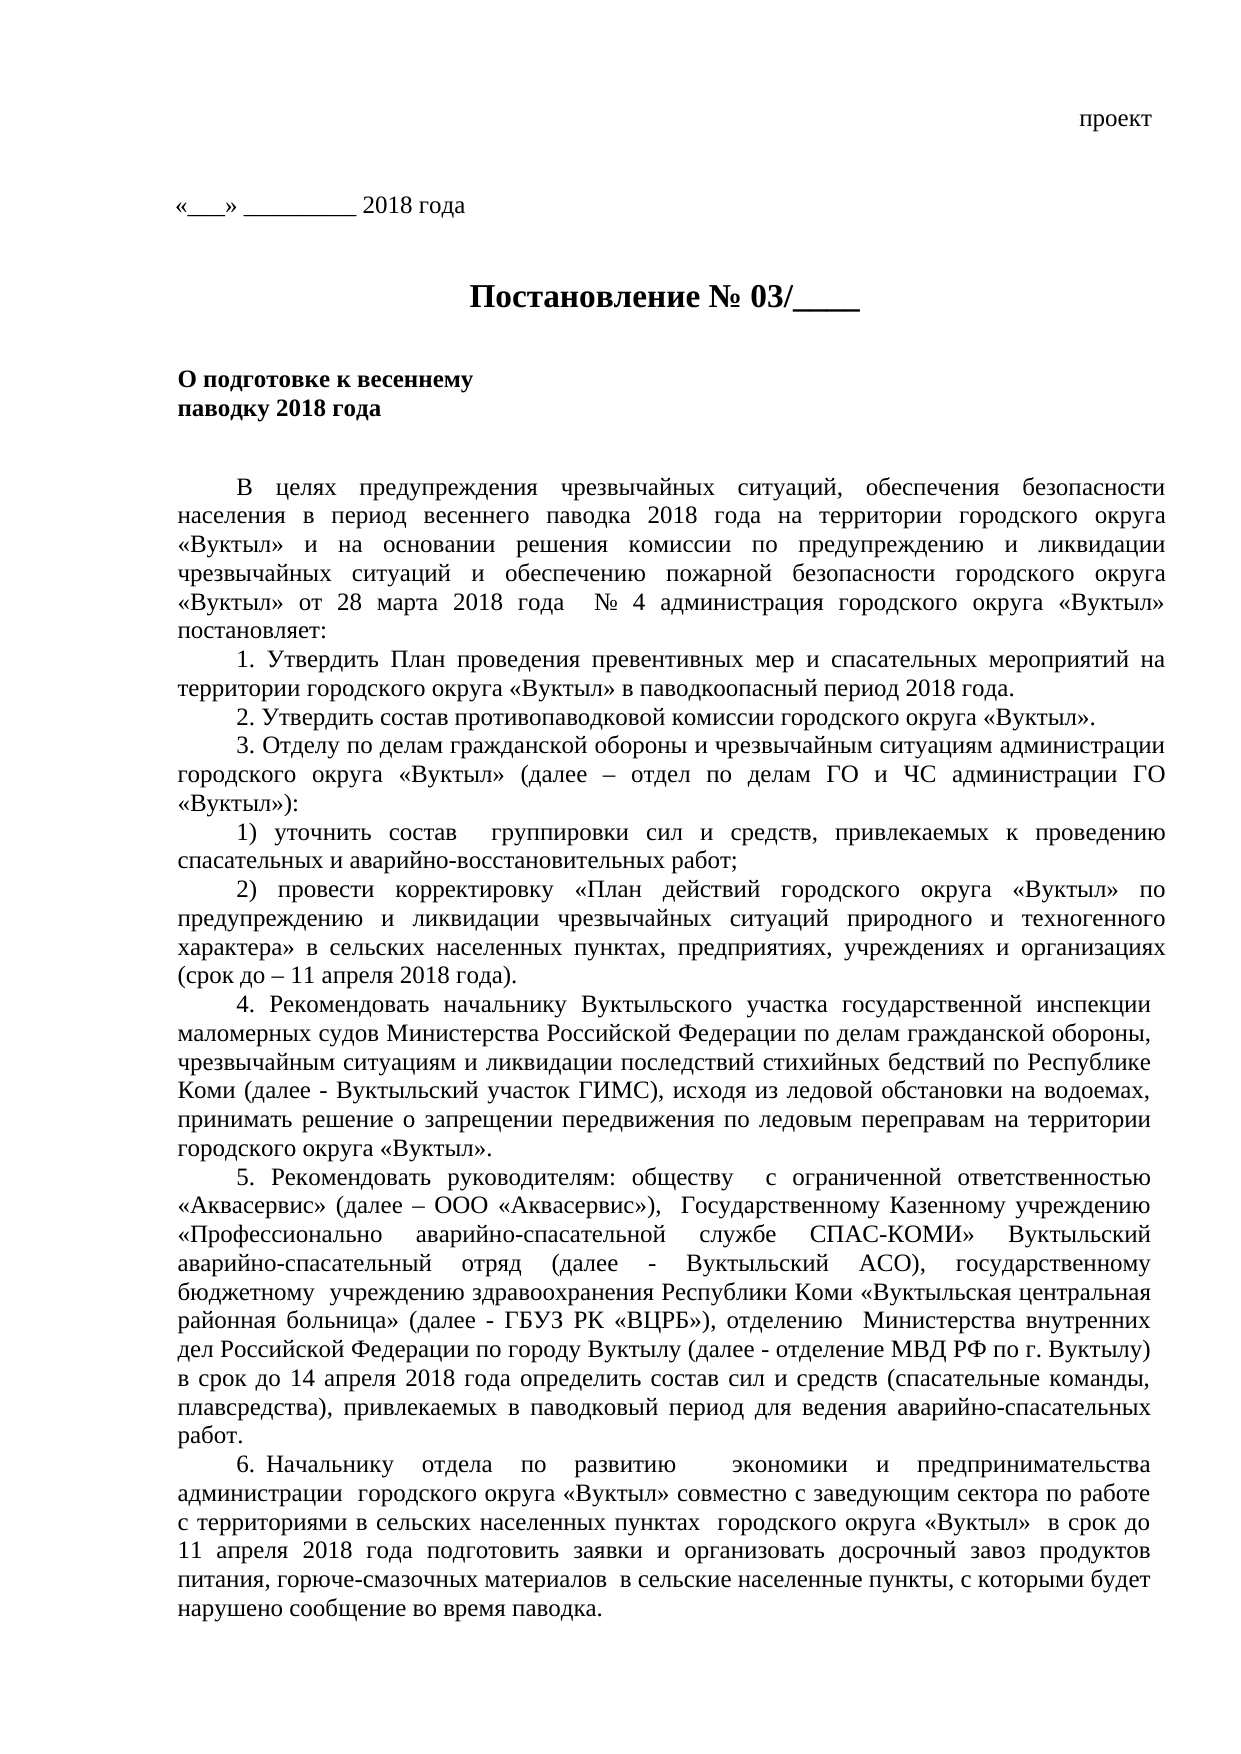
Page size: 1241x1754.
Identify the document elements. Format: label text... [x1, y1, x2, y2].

text 1. Утвердить План проведения превентивных мер и спасательных мероприятий на территории городского округа «Вуктыл» в паводкоопасный период 2018 года. [177, 644, 1166, 702]
text паводку 2018 года [177, 393, 1152, 422]
text «___» _________ 2018 года [162, 190, 1152, 218]
text 6. Начальнику отдела по развитию экономики и предпринимательства администрации городского округа «Вуктыл» совместно с заведующим сектора по работе с территориями в сельских населенных пунктах городского округа «Вуктыл» в срок до 11 апреля 2018 года подготовить заявки и организовать досрочный завоз продуктов питания, горюче-смазочных материалов в сельские населенные пункты, с которыми будет нарушено сообщение во время паводка. [177, 1449, 1152, 1622]
text 5. Рекомендовать руководителям: обществу с ограниченной ответственностью «Аквасервис» (далее – ООО «Аквасервис»), Государственному Казенному учреждению «Профессионально аварийно-спасательной службе СПАС-КОМИ» Вуктыльский аварийно-спасательный отряд (далее - Вуктыльский АСО), государственному бюджетному учреждению здравоохранения Республики Коми «Вуктыльская центральная районная больница» (далее - ГБУЗ РК «ВЦРБ»), отделению Министерства внутренних дел Российской Федерации по городу Вуктылу (далее - отделение МВД РФ по г. Вуктылу) в срок до 14 апреля 2018 года определить состав сил и средств (спасательные команды, плавсредства), привлекаемых в паводковый период для ведения аварийно-спасательных работ. [177, 1162, 1152, 1449]
text 2) провести корректировку «План действий городского округа «Вуктыл» по предупреждению и ликвидации чрезвычайных ситуаций природного и техногенного характера» в сельских населенных пунктах, предприятиях, учреждениях и организациях (срок до – 11 апреля 2018 года). [177, 874, 1166, 989]
text 3. Отделу по делам гражданской обороны и чрезвычайным ситуациям администрации городского округа «Вуктыл» (далее – отдел по делам ГО и ЧС администрации ГО «Вуктыл»): [177, 731, 1166, 817]
text 4. Рекомендовать начальнику Вуктыльского участка государственной инспекции маломерных судов Министерства Российской Федерации по делам гражданской обороны, чрезвычайным ситуациям и ликвидации последствий стихийных бедствий по Республике Коми (далее - Вуктыльский участок ГИМС), исходя из ледовой обстановки на водоемах, принимать решение о запрещении передвижения по ледовым переправам на территории городского округа «Вуктыл». [177, 989, 1152, 1162]
text В целях предупреждения чрезвычайных ситуаций, обеспечения безопасности населения в период весеннего паводка 2018 года на территории городского округа «Вуктыл» и на основании решения комиссии по предупреждению и ликвидации чрезвычайных ситуаций и обеспечению пожарной безопасности городского округа «Вуктыл» от 28 марта 2018 года № 4 администрация городского округа «Вуктыл» постановляет: [177, 472, 1166, 644]
subtitle Постановление № 03/____ [177, 276, 1152, 314]
text 2. Утвердить состав противопаводковой комиссии городского округа «Вуктыл». [177, 702, 1166, 731]
subtitle О подготовке к весеннему [177, 364, 1152, 393]
text проект [177, 103, 1152, 132]
text 1) уточнить состав группировки сил и средств, привлекаемых к проведению спасательных и аварийно-восстановительных работ; [177, 817, 1166, 874]
